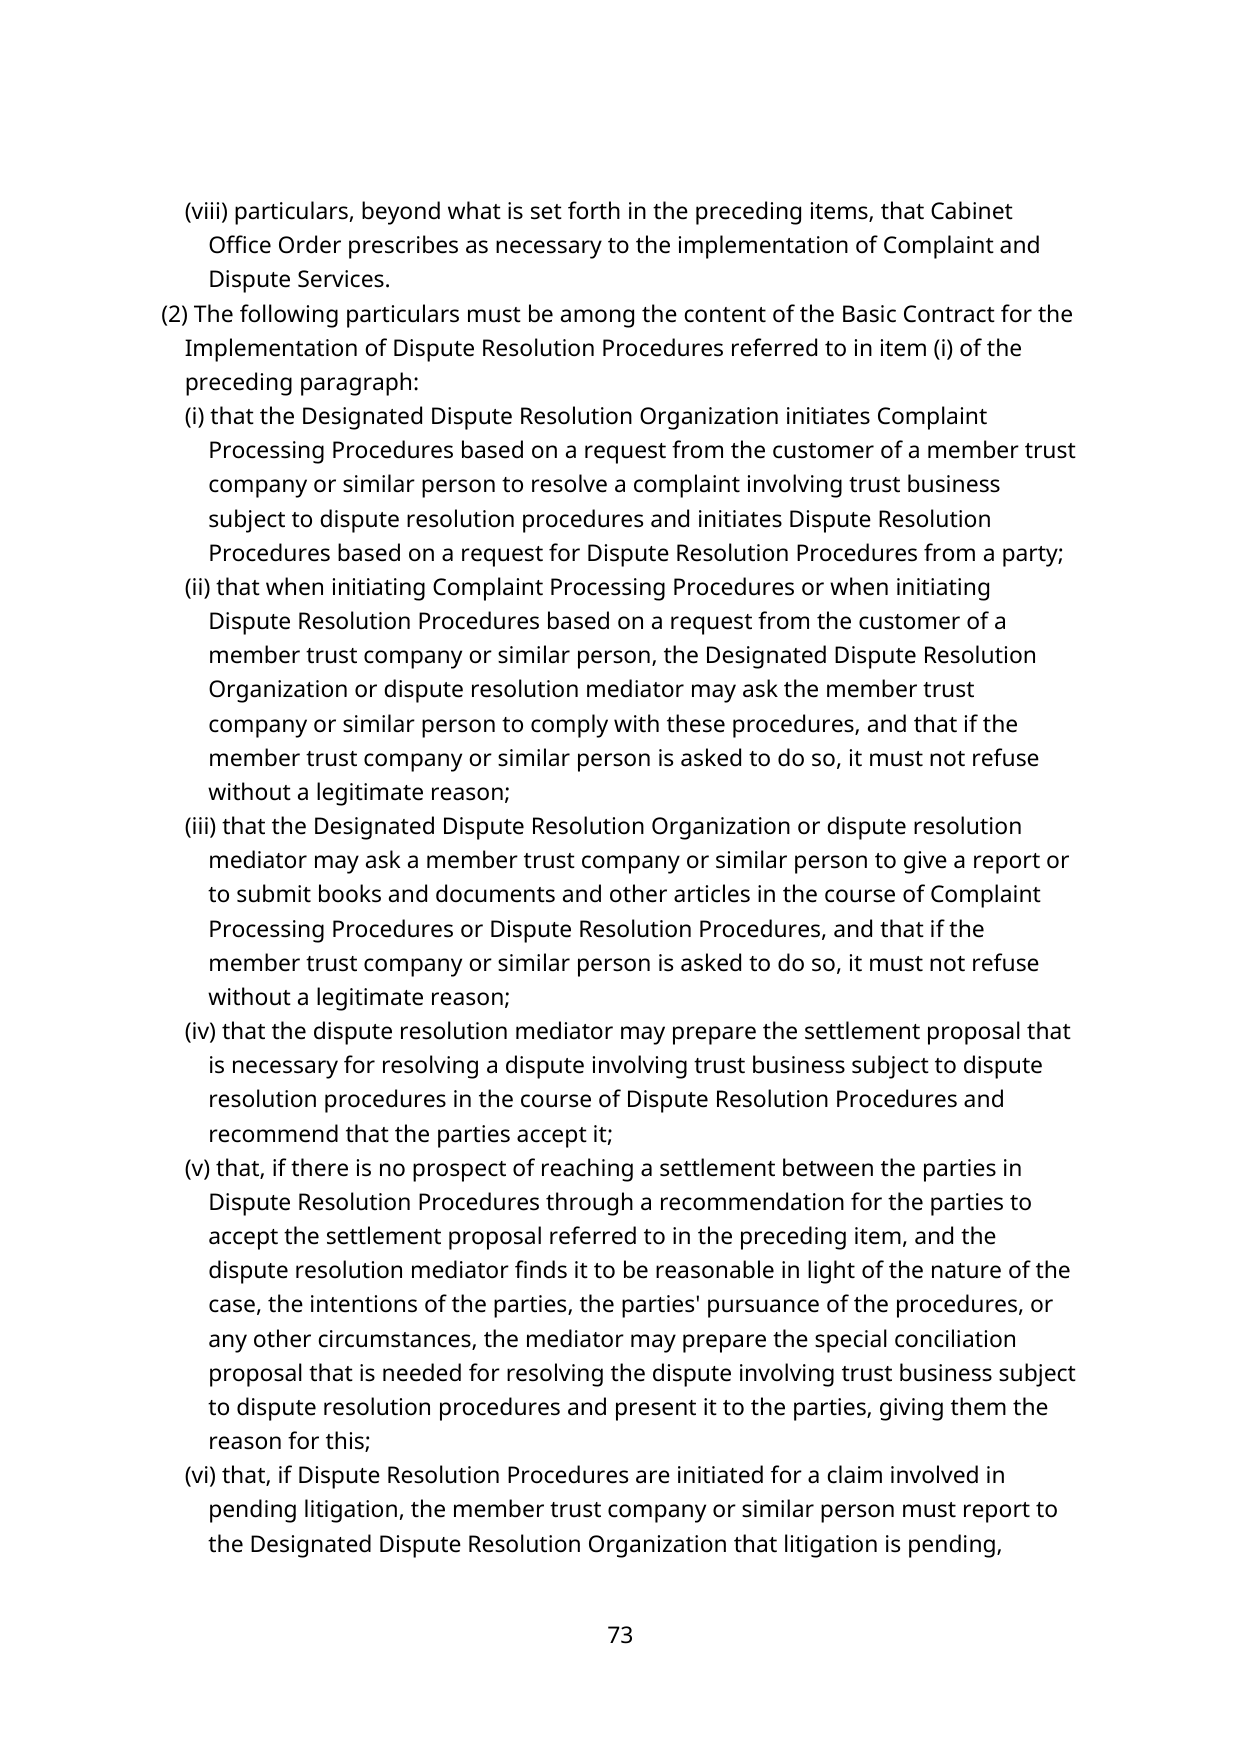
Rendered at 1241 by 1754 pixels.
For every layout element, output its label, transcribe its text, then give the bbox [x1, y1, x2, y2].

text (iii) that the Designated Dispute Resolution Organization or dispute resolution mediator may ask a member trust company or similar person to give a report or to submit books and documents and other articles in the course of Complaint Processing Procedures or Dispute Resolution Procedures, and that if the member trust company or similar person is asked to do so, it must not refuse without a legitimate reason; [184, 809, 1079, 1014]
text (2) The following particulars must be among the content of the Basic Contract for the Implementation of Dispute Resolution Procedures referred to in item (i) of the preceding paragraph: [161, 296, 1079, 399]
text (i) that the Designated Dispute Resolution Organization initiates Complaint Processing Procedures based on a request from the customer of a member trust company or similar person to resolve a complaint involving trust business subject to dispute resolution procedures and initiates Dispute Resolution Procedures based on a request for Dispute Resolution Procedures from a party; [184, 399, 1079, 569]
text (ii) that when initiating Complaint Processing Procedures or when initiating Dispute Resolution Procedures based on a request from the customer of a member trust company or similar person, the Designated Dispute Resolution Organization or dispute resolution mediator may ask the member trust company or similar person to comply with these procedures, and that if the member trust company or similar person is asked to do so, it must not refuse without a legitimate reason; [184, 569, 1079, 809]
text (v) that, if there is no prospect of reaching a settlement between the parties in Dispute Resolution Procedures through a recommendation for the parties to accept the settlement proposal referred to in the preceding item, and the dispute resolution mediator finds it to be reasonable in light of the nature of the case, the intentions of the parties, the parties' pursuance of the procedures, or any other circumstances, the mediator may prepare the special conciliation proposal that is needed for resolving the dispute involving trust business subject to dispute resolution procedures and present it to the parties, giving them the reason for this; [184, 1150, 1079, 1458]
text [184, 1458, 1079, 1560]
text (viii) particulars, beyond what is set forth in the preceding items, that Cabinet Office Order prescribes as necessary to the implementation of Complaint and Dispute Services. [184, 194, 1079, 296]
text (iv) that the dispute resolution mediator may prepare the settlement proposal that is necessary for resolving a dispute involving trust business subject to dispute resolution procedures in the course of Dispute Resolution Procedures and recommend that the parties accept it; [184, 1014, 1079, 1150]
